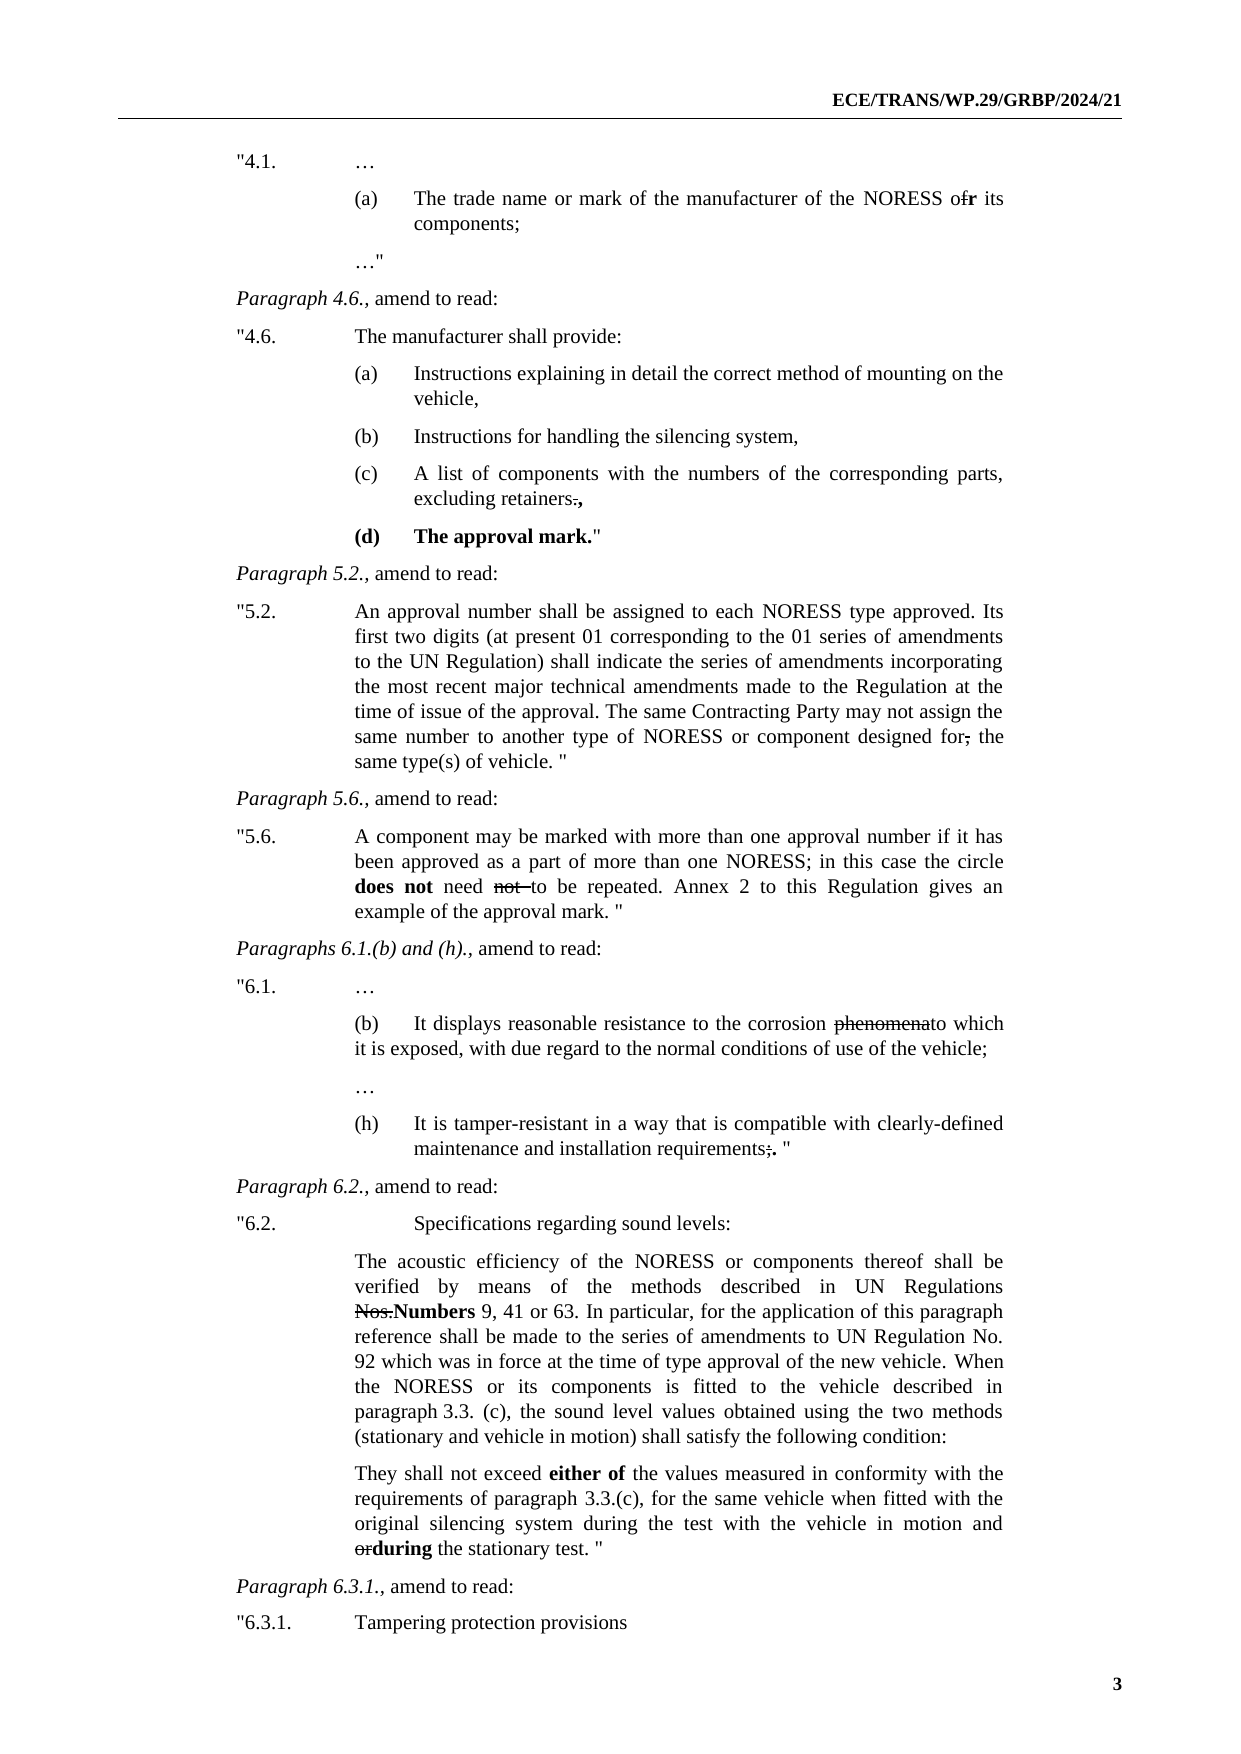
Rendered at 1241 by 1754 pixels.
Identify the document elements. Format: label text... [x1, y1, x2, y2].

text "6.2. Specifications regarding sound levels: [236, 1210, 1004, 1235]
text (a) The trade name or mark of the manufacturer of the NORESS ofr its components; [354, 185, 1004, 235]
text (d) The approval mark." [354, 523, 1004, 548]
text Paragraph 4.6., amend to read: [236, 285, 1004, 310]
text … [354, 1073, 1004, 1098]
text They shall not exceed either of the values measured in conformity with the requirements of paragraph 3.3.(c), for the same vehicle when fitted with the original silencing system during the test with the vehicle in motion and orduring the stationary test. " [295, 1460, 1004, 1560]
text (b) Instructions for handling the silencing system, [354, 423, 1004, 448]
text "5.6. A component may be marked with more than one approval number if it has been approved as a part of more than one NORESS; in this case the circle does not need not to be repeated. Annex 2 to this Regulation gives an example of the approval mark. " [236, 823, 1004, 923]
text Paragraph 5.2., amend to read: [236, 560, 1004, 585]
text "6.1. … [236, 973, 1004, 998]
text (h) It is tamper-resistant in a way that is compatible with clearly-defined maintenance and installation requirements;. " [354, 1110, 1004, 1160]
text "5.2. An approval number shall be assigned to each NORESS type approved. Its first two digits (at present 01 corresponding to the 01 series of amendments to the UN Regulation) shall indicate the series of amendments incorporating the most recent major technical amendments made to the Regulation at the time of issue of the approval. The same Contracting Party may not assign the same number to another type of NORESS or component designed for, the same type(s) of vehicle. " [236, 598, 1004, 773]
text …" [354, 248, 1004, 273]
text The acoustic efficiency of the NORESS or components thereof shall be verified by means of the methods described in UN Regulations Nos.Numbers 9, 41 or 63. In particular, for the application of this paragraph reference shall be made to the series of amendments to UN Regulation No. 92 which was in force at the time of type approval of the new vehicle. When the NORESS or its components is fitted to the vehicle described in paragraph 3.3. (c), the sound level values obtained using the two methods (stationary and vehicle in motion) shall satisfy the following condition: [295, 1248, 1004, 1448]
text "4.6. The manufacturer shall provide: [236, 323, 1004, 348]
text (b) It displays reasonable resistance to the corrosion phenomenato which it is exposed, with due regard to the normal conditions of use of the vehicle; [236, 1010, 1004, 1060]
text Paragraph 6.2., amend to read: [236, 1173, 1004, 1198]
text Paragraph 5.6., amend to read: [236, 785, 1004, 810]
text "6.3.1. Tampering protection provisions [236, 1610, 1004, 1634]
text (a) Instructions explaining in detail the correct method of mounting on the vehicle, [354, 360, 1004, 410]
text (c) A list of components with the numbers of the corresponding parts, excluding retainers., [354, 460, 1004, 510]
text "4.1. … [236, 148, 1004, 173]
text Paragraphs 6.1.(b) and (h)., amend to read: [236, 935, 1004, 960]
text Paragraph 6.3.1., amend to read: [236, 1573, 1004, 1598]
